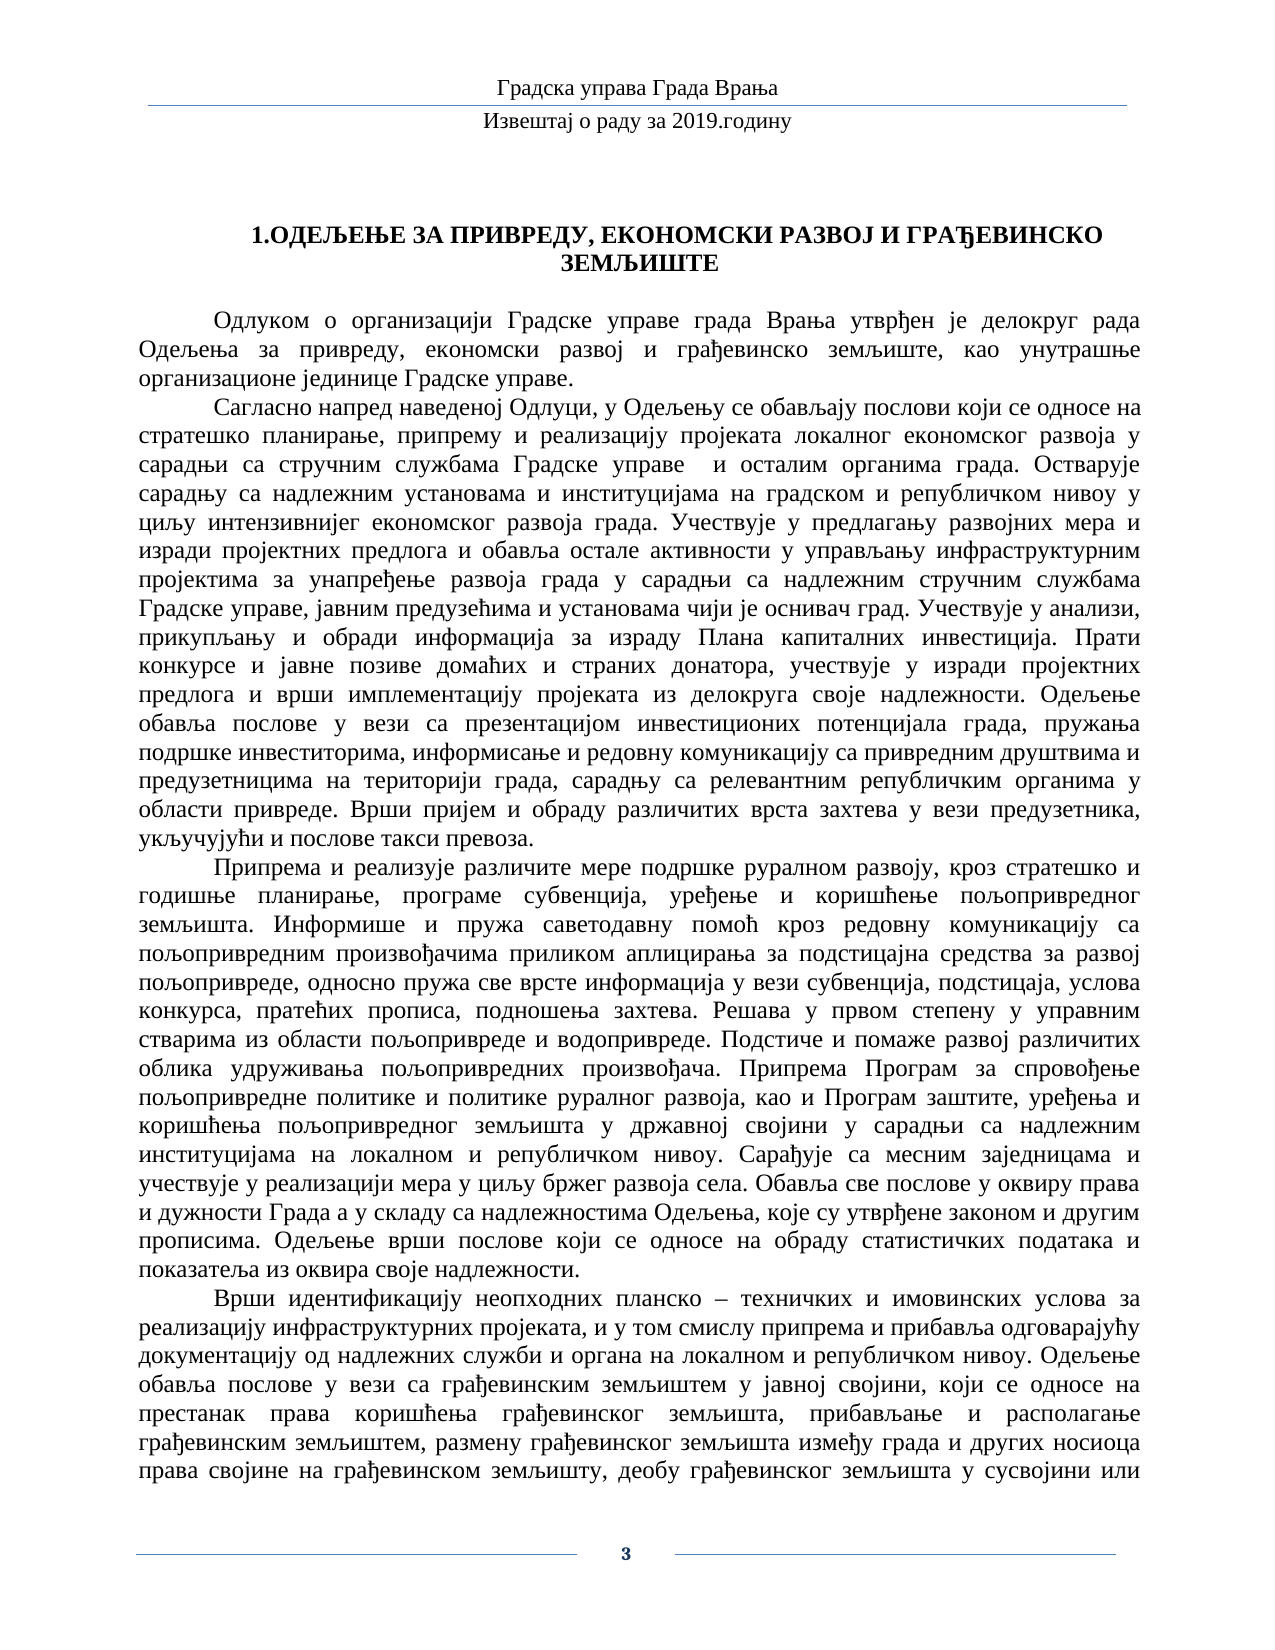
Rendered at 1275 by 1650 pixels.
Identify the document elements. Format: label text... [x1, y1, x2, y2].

text Одлуком о организацији Градске управе града Врања утврђен је делокруг рада Одељења за привреду, економски развој и грађевинско земљиште, као унутрашње организационе јединице Градске управе. [138, 305, 1141, 392]
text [138, 1283, 1141, 1484]
subtitle 1.ОДЕЉЕЊЕ ЗА ПРИВРЕДУ, ЕКОНОМСКИ РАЗВОЈ И ГРАЂЕВИНСКО ЗЕМЉИШТЕ [138, 220, 1141, 277]
text Припрема и реализује различите мере подршке руралном развоју, кроз стратешко и годишње планирање, програме субвенција, уређење и коришћење пољопривредног земљишта. Информише и пружа саветодавну помоћ кроз редовну комуникацију са пољопривредним произвођачима приликом аплицирања за подстицајна средства за развој пољопривреде, односно пружа све врсте информација у вези субвенција, подстицаја, услова конкурса, пратећих прописа, подношења захтева. Решава у првом степену у управним стварима из области пољопривреде и водопривреде. Подстиче и помаже развој различитих облика удруживања пољопривредних произвођача. Припрема Програм за спровођење пољопривредне политике и политике руралног развоја, као и Програм заштите, уређења и коришћења пољопривредног земљишта у државној својини у сарадњи са надлежним институцијама на локалном и републичком нивоу. Сарађује са месним заједницама и учествује у реализацији мера у циљу бржег развоја села. Обавља све послове у оквиру права и дужности Града а у складу са надлежностима Одељења, које су утврђене законом и другим прописима. Одељење врши послове који се односе на обраду статистичких података и показатеља из оквира своје надлежности. [138, 852, 1141, 1283]
text Сагласно напред наведеној Одлуци, у Одељењу се обављају послови који се односе на стратешко планирање, припрему и реализацију пројеката локалног економског развоја у сарадњи са стручним службама Градске управе и осталим органима града. Остварује сарадњу са надлежним установама и институцијама на градском и републичком нивоу у циљу интензивнијег економског развоја града. Учествује у предлагању развојних мера и изради пројектних предлога и обавља остале активности у управљању инфраструктурним пројектима за унапређење развоја града у сарадњи са надлежним стручним службама Градске управе, јавним предузећима и установама чији је оснивач град. Учествује у анализи, прикупљању и обради информација за израду Плана капиталних инвестиција. Прати конкурсе и јавне позиве домаћих и страних донатора, учествује у изради пројектних предлога и врши имплементацију пројеката из делокруга своје надлежности. Одељење обавља послове у вези са презентацијом инвестиционих потенцијала града, пружања подршке инвеститорима, информисање и редовну комуникацију са привредним друштвима и предузетницима на територији града, сарадњу са релевантним републичким органима у области привреде. Врши пријем и обраду различитих врста захтева у вези предузетника, укључујући и послове такси превоза. [138, 392, 1141, 852]
